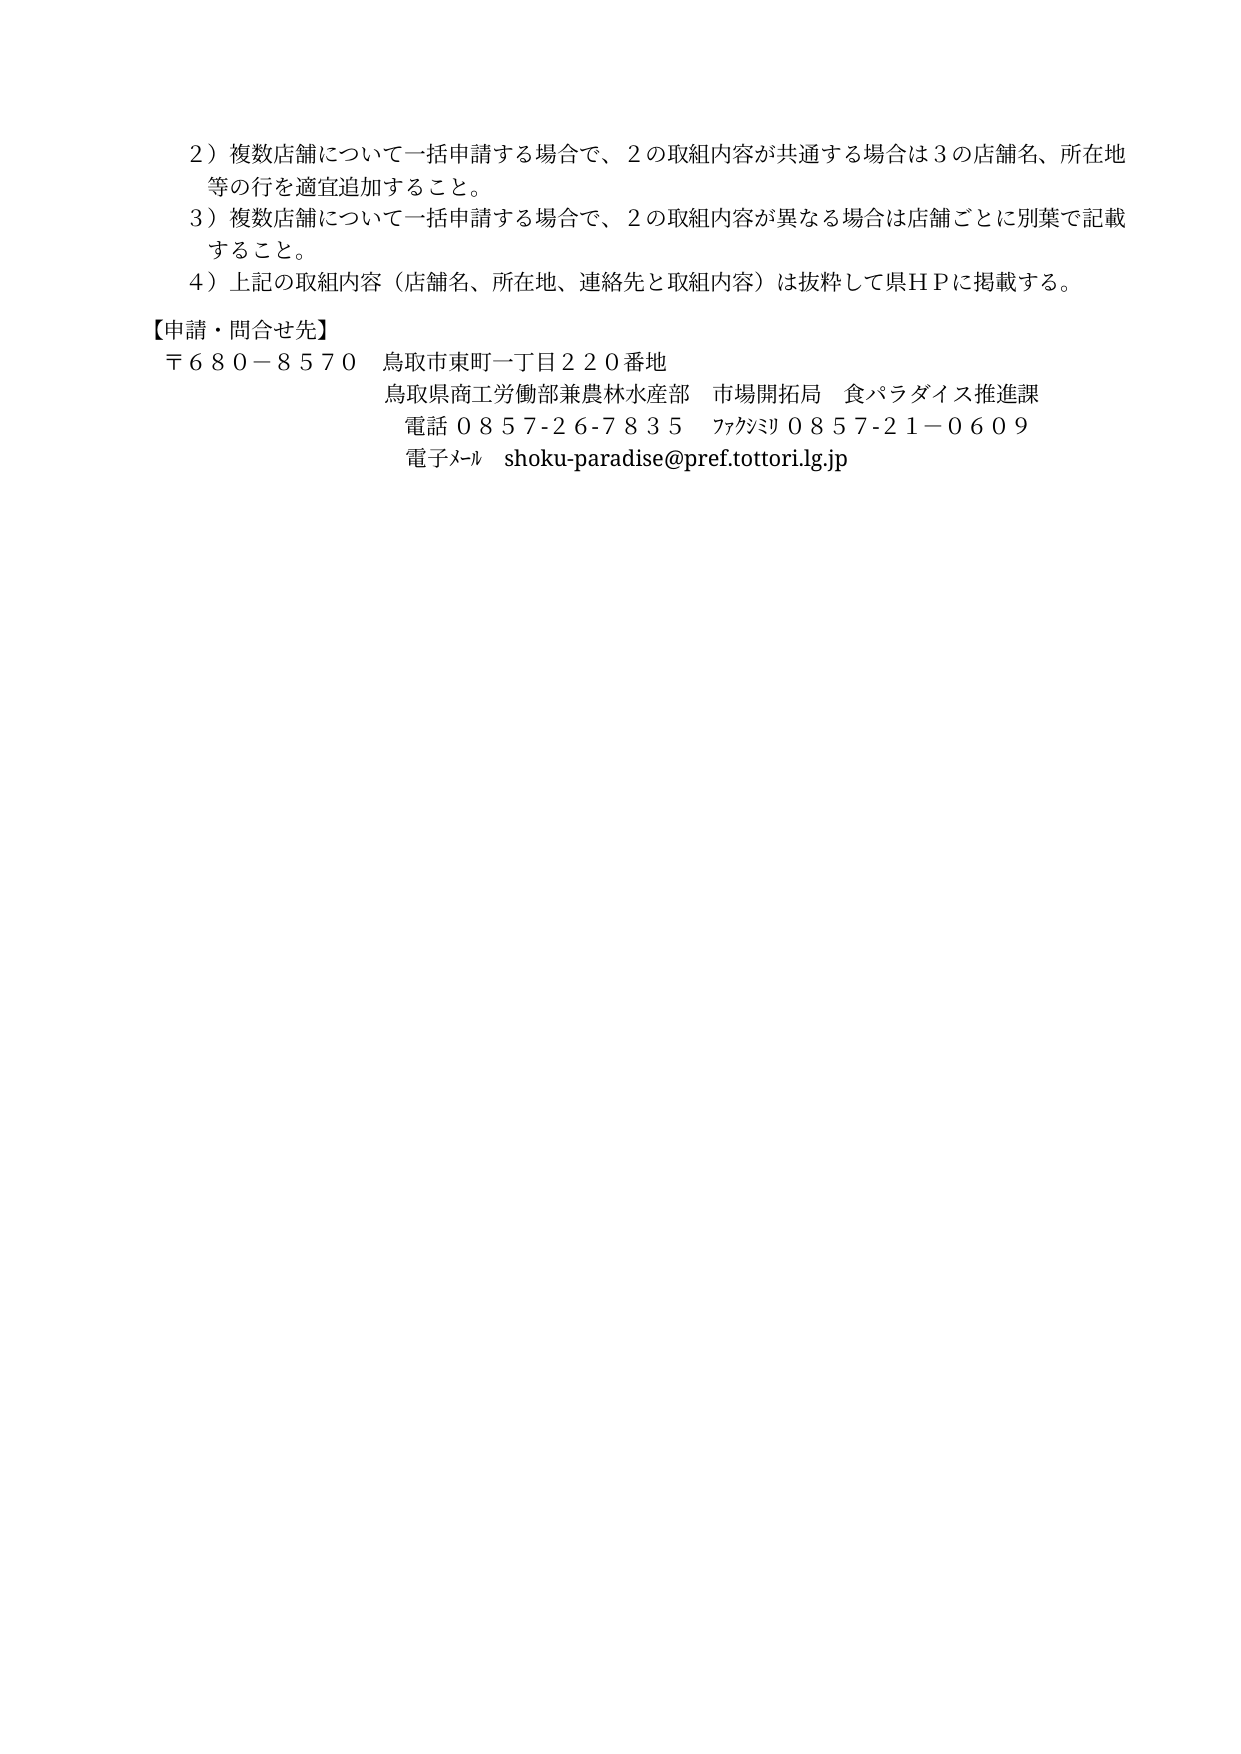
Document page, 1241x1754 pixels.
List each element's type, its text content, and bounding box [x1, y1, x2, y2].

text 電話 ０８５７-２６-７８３５ ﾌｧｸｼﾐﾘ ０８５７-２１－０６０９ [404, 409, 1134, 441]
text ３）複数店舗について一括申請する場合で、２の取組内容が異なる場合は店舗ごとに別葉で記載すること。 [186, 201, 1134, 265]
text ２）複数店舗について一括申請する場合で、２の取組内容が共通する場合は３の店舗名、所在地等の行を適宜追加すること。 [186, 137, 1134, 201]
text 鳥取県商工労働部兼農林水産部 市場開拓局 食パラダイス推進課 [187, 377, 1134, 409]
text 【申請・問合せ先】 [142, 313, 1134, 345]
text 〒６８０－８５７０ 鳥取市東町一丁目２２０番地 [164, 345, 1134, 377]
text ４）上記の取組内容（店舗名、所在地、連絡先と取組内容）は抜粋して県ＨＰに掲載する。 [142, 265, 1134, 297]
text 電子ﾒｰﾙ shoku-paradise@pref.tottori.lg.jp [142, 441, 1134, 473]
